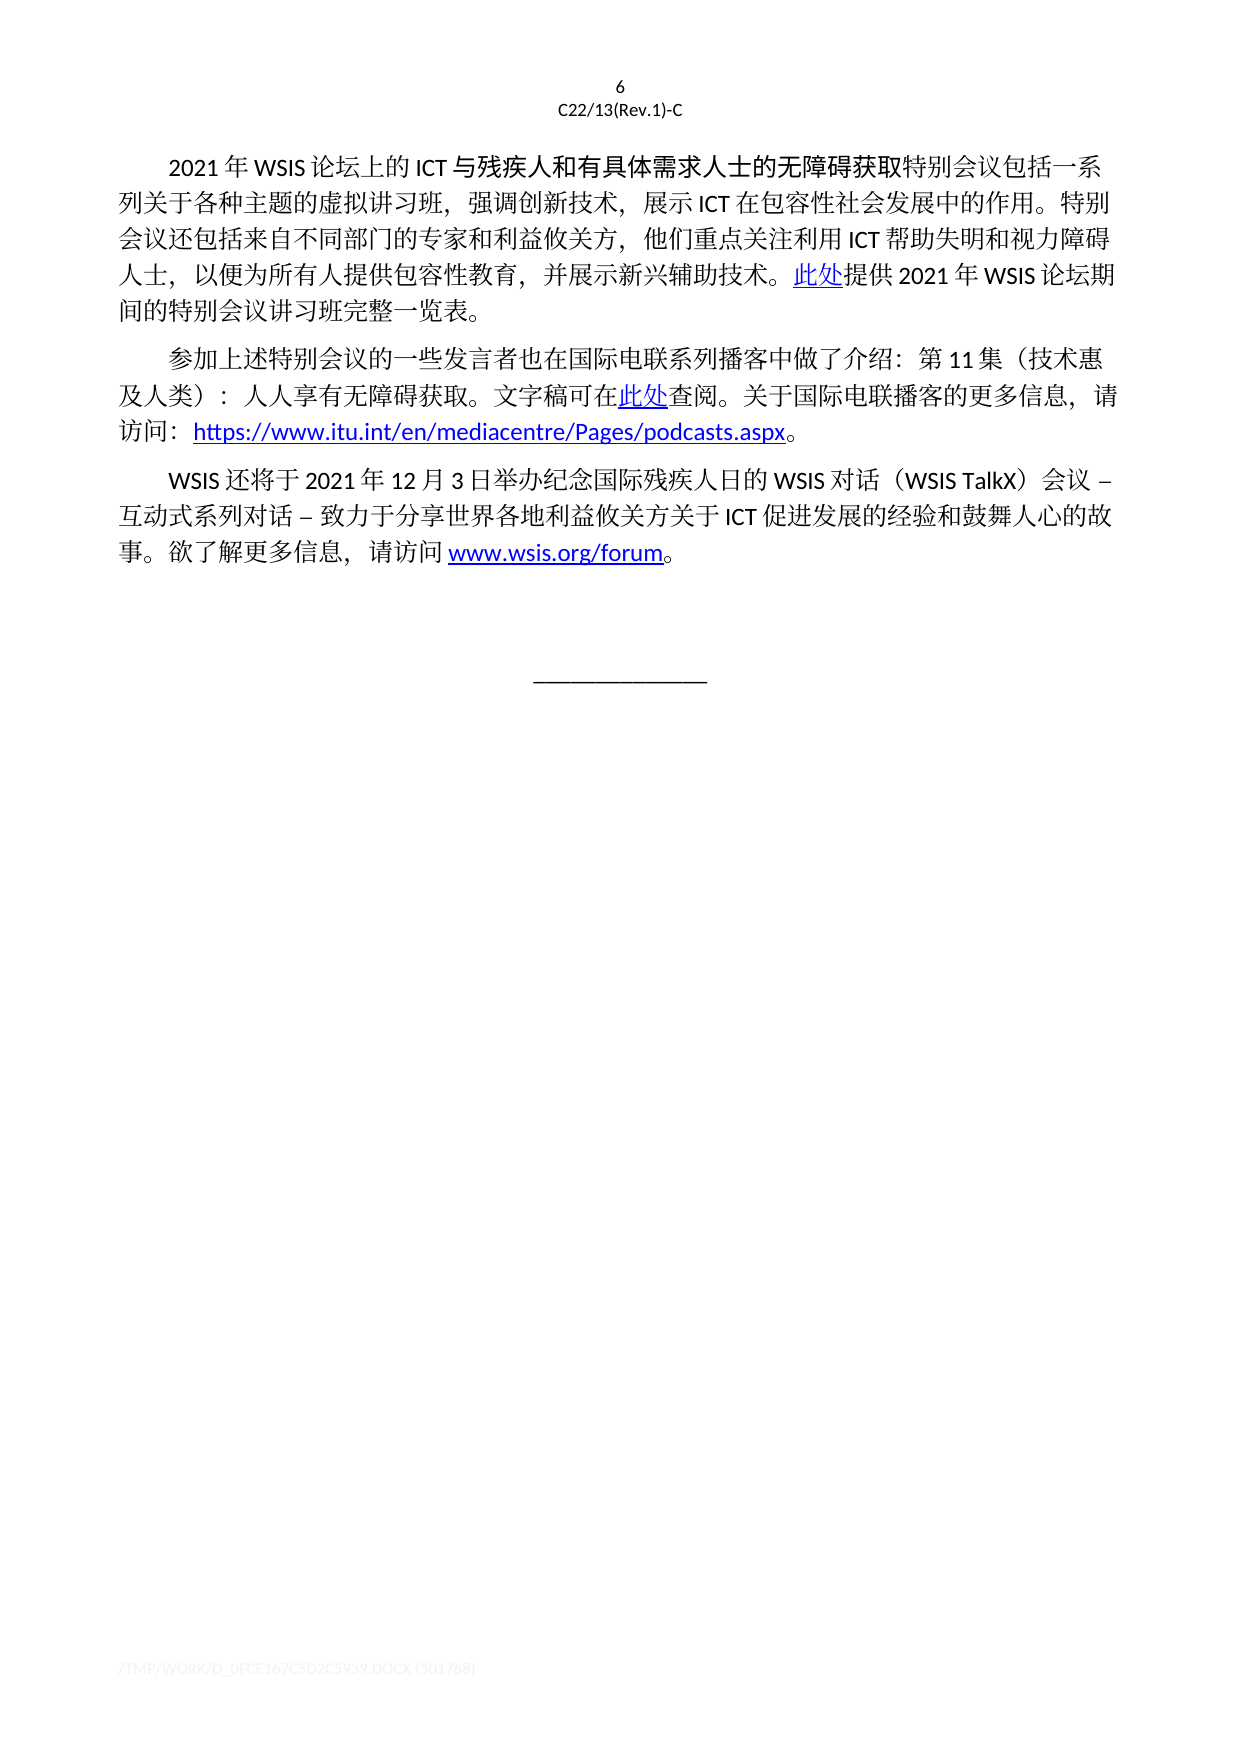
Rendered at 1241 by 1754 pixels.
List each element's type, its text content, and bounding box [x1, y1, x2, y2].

text 参加上述特别会议的一些发言者也在国际电联系列播客中做了介绍：第11集（技术惠及人类）：人人享有无障碍获取。文字稿可在此处查阅。关于国际电联播客的更多信息，请访问：https://www.itu.int/en/mediacentre/Pages/podcasts.aspx。 [118, 340, 1122, 448]
text ______________ [118, 656, 1122, 686]
text 2021年WSIS论坛上的ICT与残疾人和有具体需求人士的无障碍获取特别会议包括一系列关于各种主题的虚拟讲习班，强调创新技术，展示ICT在包容性社会发展中的作用。特别会议还包括来自不同部门的专家和利益攸关方，他们重点关注利用ICT帮助失明和视力障碍人士，以便为所有人提供包容性教育，并展示新兴辅助技术。此处提供2021年WSIS论坛期间的特别会议讲习班完整一览表。 [118, 148, 1122, 328]
text WSIS还将于2021年12月3日举办纪念国际残疾人日的WSIS对话（WSIS TalkX）会议 – 互动式系列对话 – 致力于分享世界各地利益攸关方关于ICT促进发展的经验和鼓舞人心的故事。欲了解更多信息，请访问www.wsis.org/forum。 [118, 461, 1122, 568]
